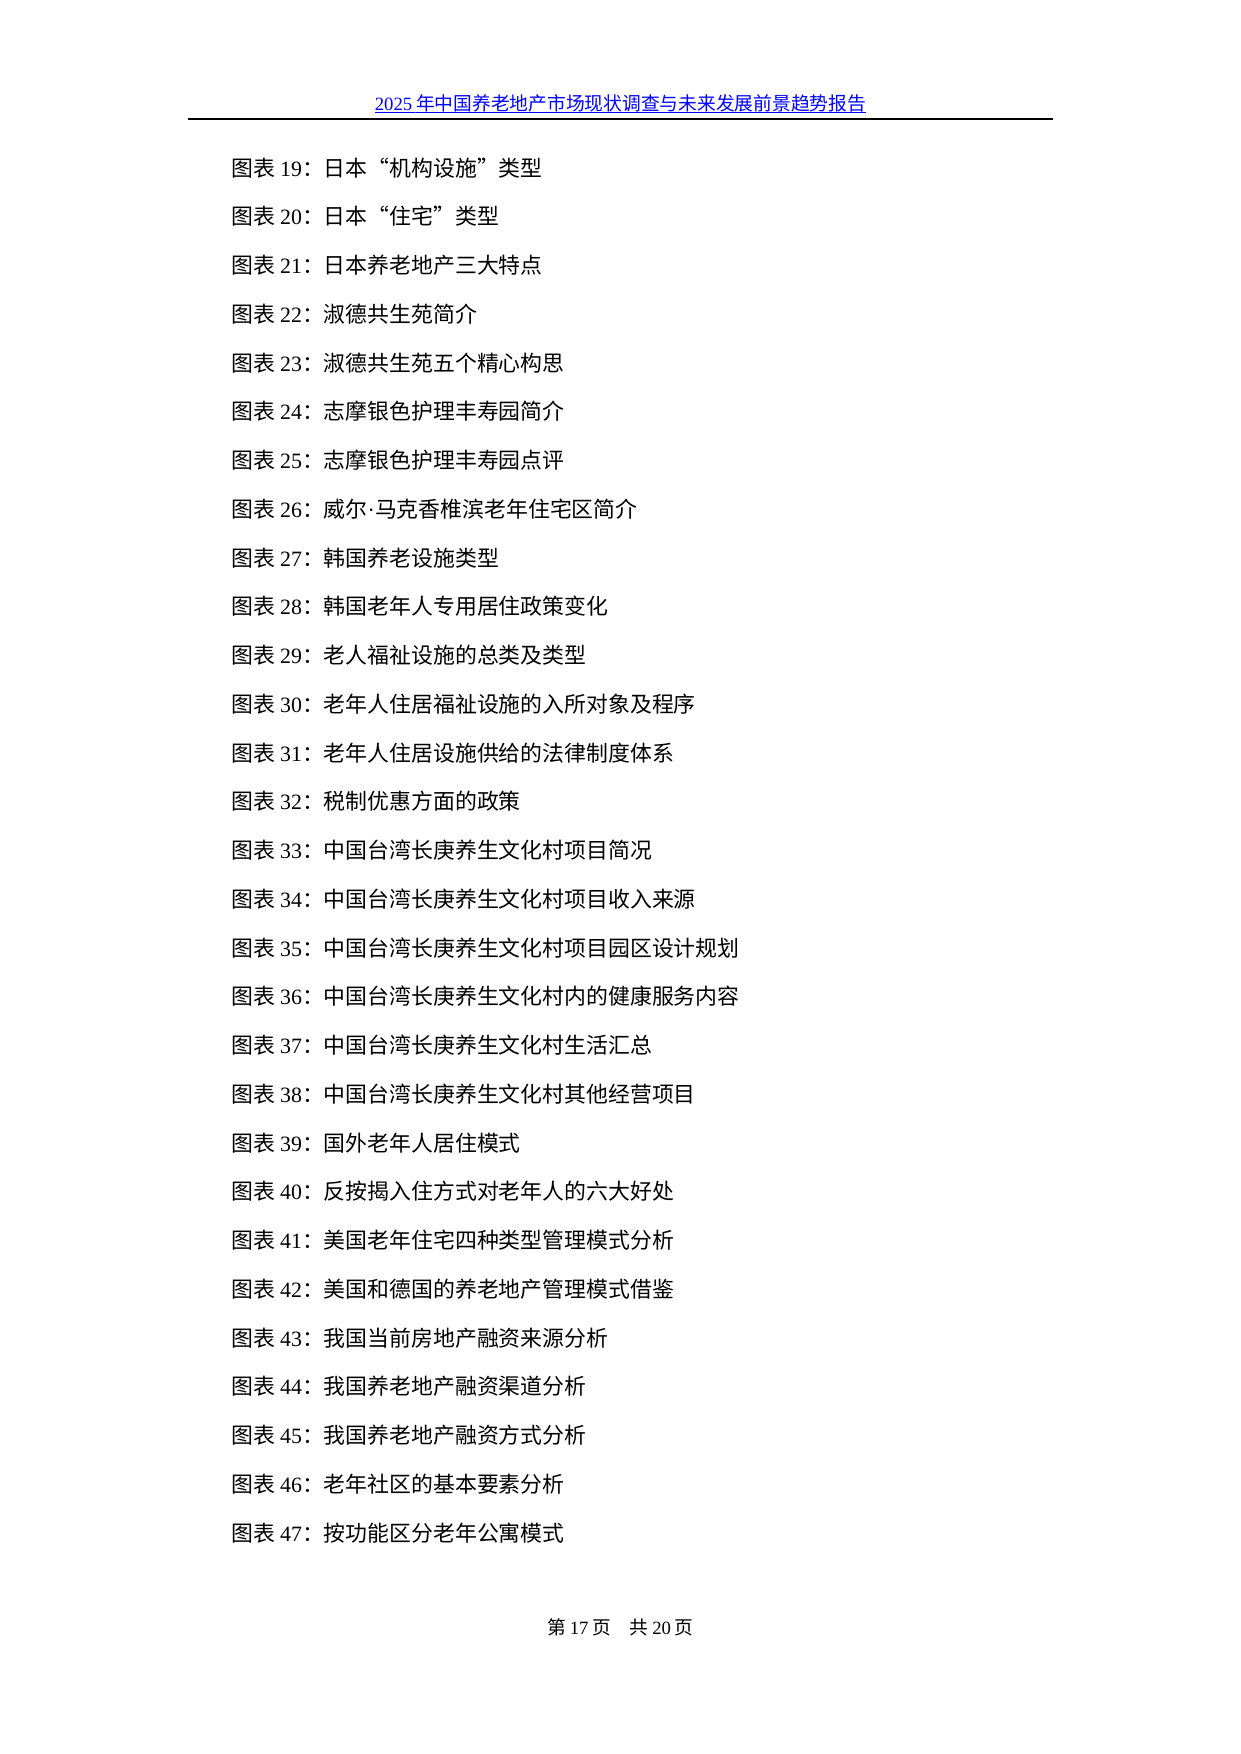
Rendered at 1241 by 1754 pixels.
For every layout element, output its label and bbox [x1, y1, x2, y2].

text [187, 150, 1053, 1548]
